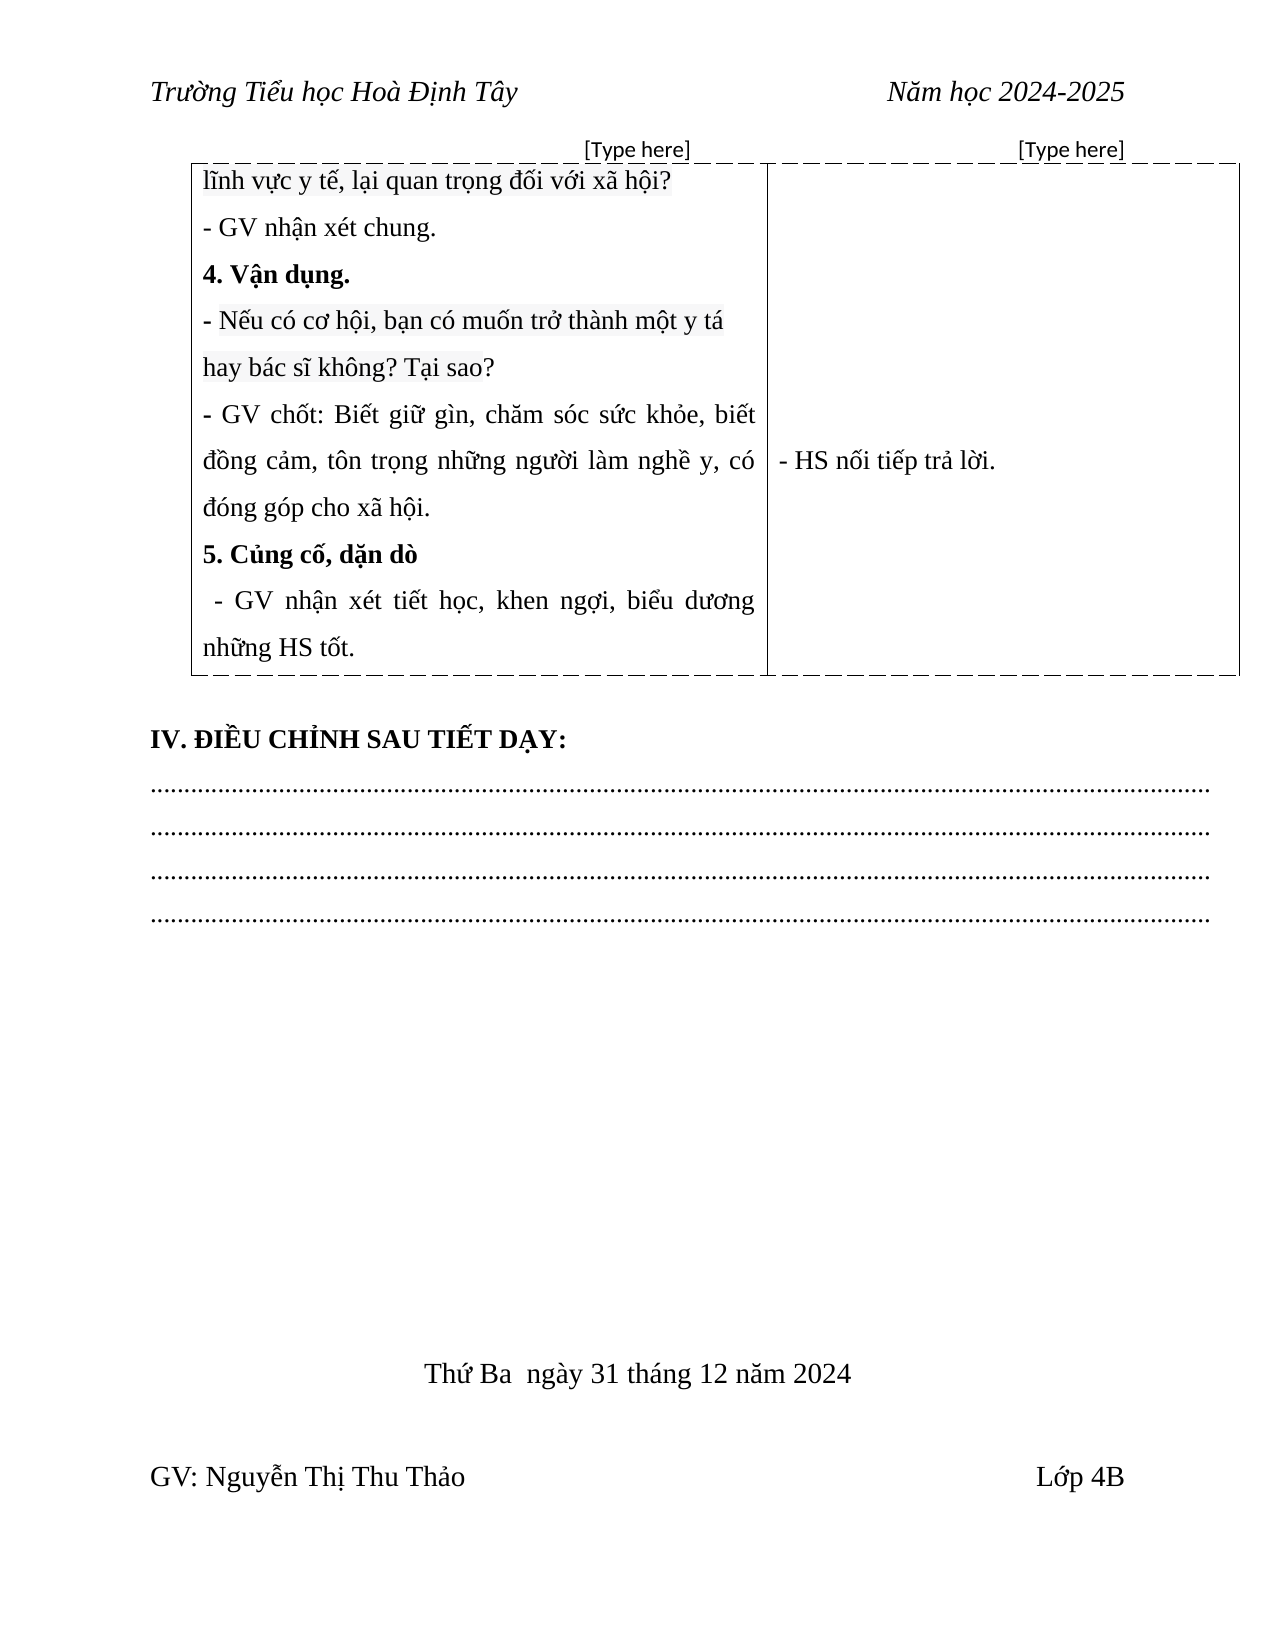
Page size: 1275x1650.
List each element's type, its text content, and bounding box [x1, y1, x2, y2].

text IV. ĐIỀU CHỈNH SAU TIẾT DẠY: [150, 723, 1125, 754]
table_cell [192, 163, 767, 675]
text Thứ Ba ngày 31 tháng 12 năm 2024 [150, 1356, 1125, 1389]
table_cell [768, 163, 1239, 675]
